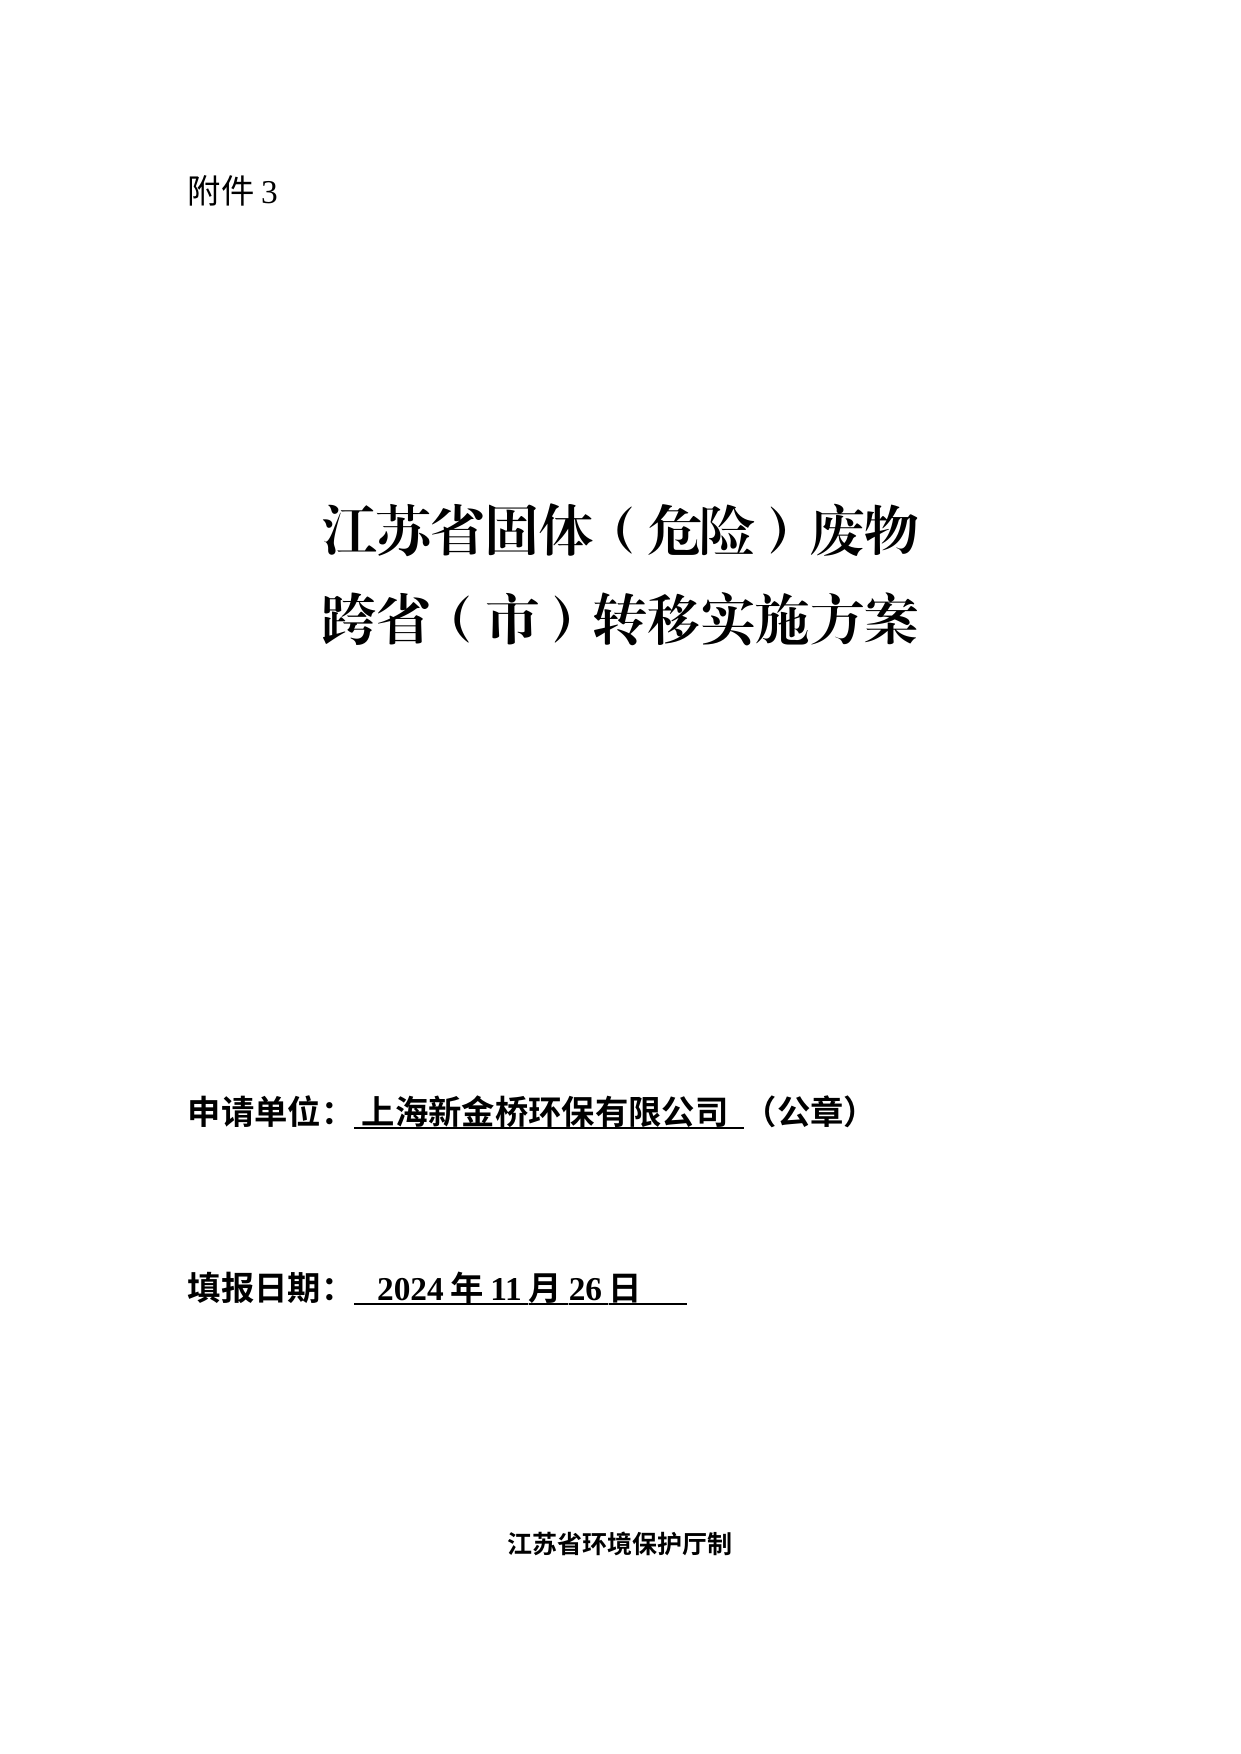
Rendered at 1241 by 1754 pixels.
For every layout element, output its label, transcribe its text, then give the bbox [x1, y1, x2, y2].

text 江苏省固体（危险）废物 [187, 490, 1053, 579]
text 申请单位： 上海新金桥环保有限公司 （公章） [187, 1086, 1053, 1134]
text 填报日期： 2024年11月26日 [187, 1252, 1053, 1312]
text 跨省（市）转移实施方案 [187, 579, 1053, 668]
text 附件3 [187, 162, 1053, 222]
text 江苏省环境保护厅制 [187, 1520, 1053, 1562]
